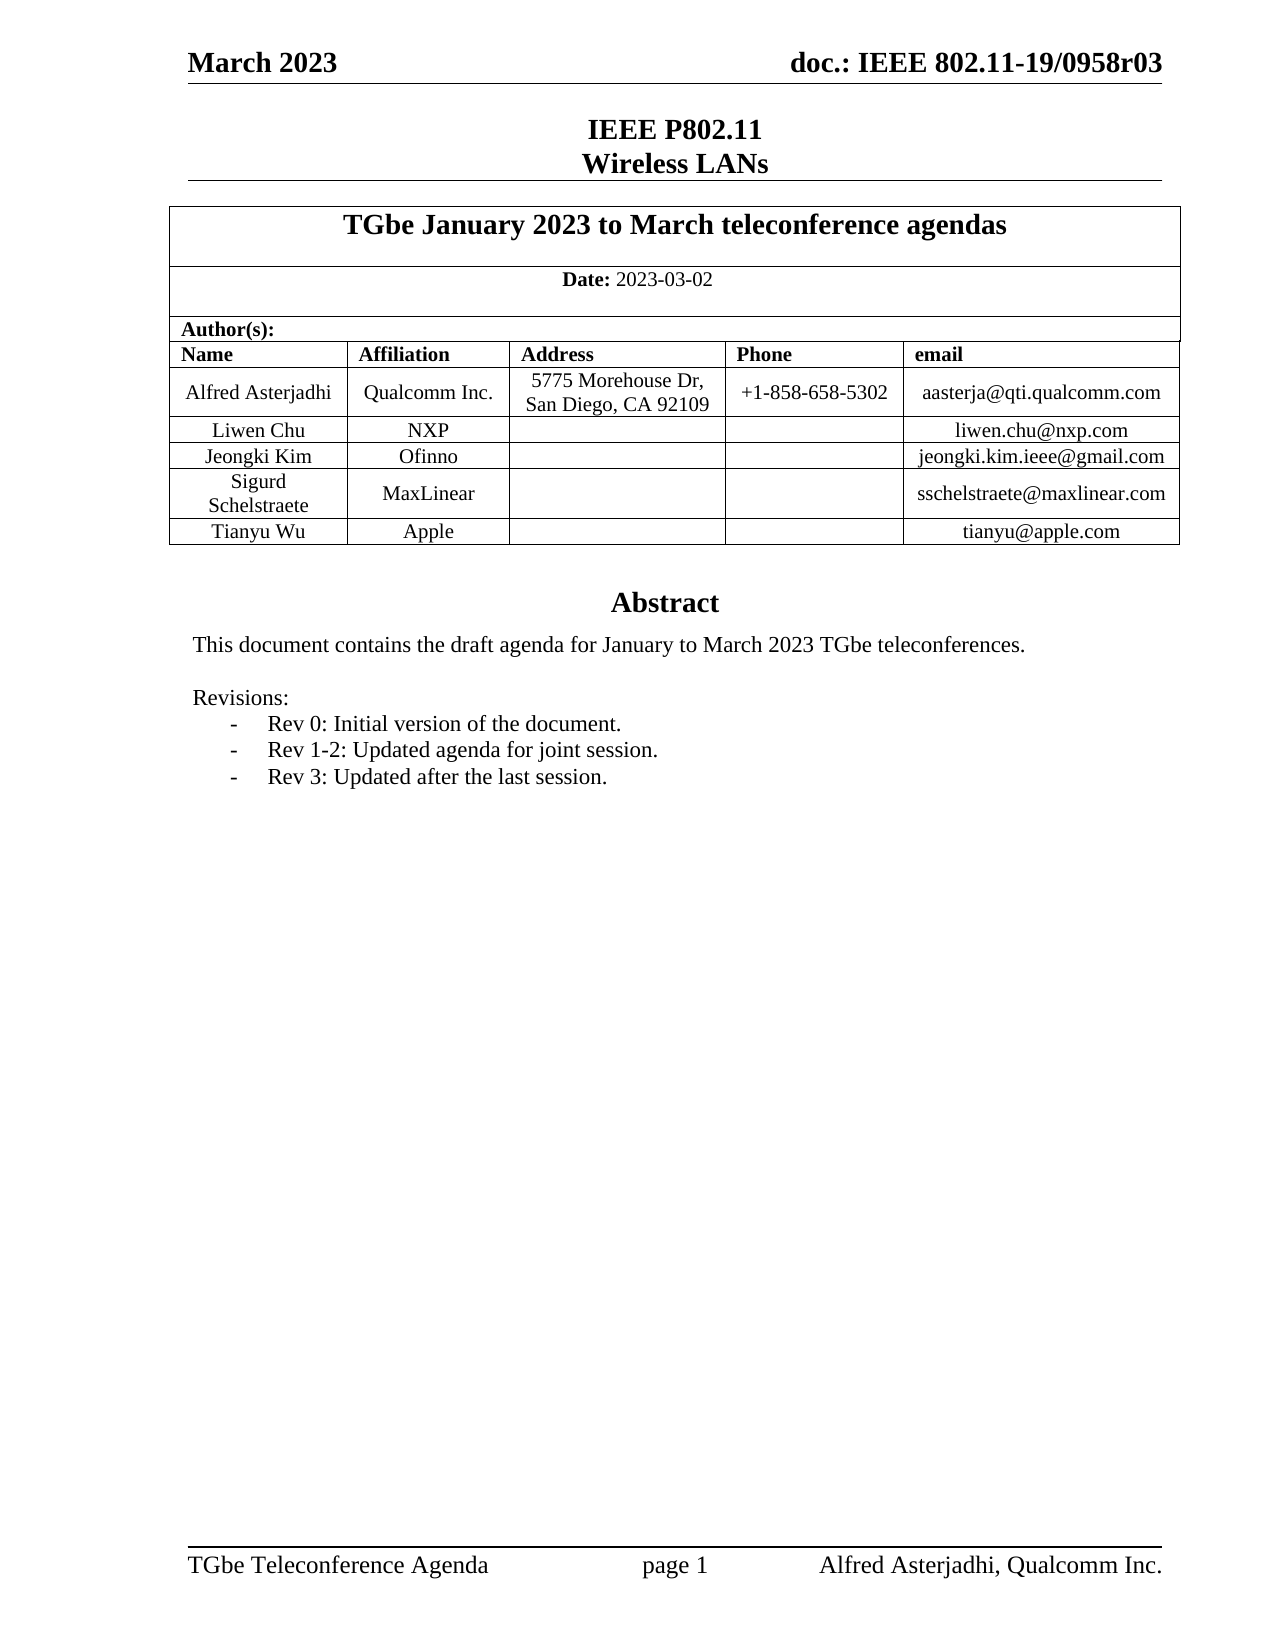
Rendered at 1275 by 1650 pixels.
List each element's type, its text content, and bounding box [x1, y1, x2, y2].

table_cell Apple [348, 519, 509, 543]
table_cell Qualcomm Inc. [348, 368, 509, 416]
table_cell [726, 519, 903, 543]
table_cell Phone [726, 342, 903, 367]
table_cell Affiliation [348, 342, 509, 367]
table_cell MaxLinear [348, 469, 509, 517]
table_cell [726, 417, 903, 442]
table_cell Address [510, 342, 725, 367]
table_cell [510, 469, 725, 517]
table_cell email [904, 342, 1179, 367]
table_cell Liwen Chu [170, 417, 347, 442]
table_cell Tianyu Wu [170, 519, 347, 543]
table_cell tianyu@apple.com [904, 519, 1179, 543]
table_cell +1-858-658-5302 [726, 368, 903, 416]
table_cell 5775 Morehouse Dr, San Diego, CA 92109 [510, 368, 725, 416]
table_cell Name [170, 342, 347, 367]
table_cell Date: 2023-03-02 [170, 267, 1180, 316]
table_cell liwen.chu@nxp.com [904, 417, 1179, 442]
table_cell [510, 417, 725, 442]
table_header TGbe January 2023 to March teleconference agendas [170, 207, 1180, 266]
table_cell Ofinno [348, 443, 509, 468]
table_cell Alfred Asterjadhi [170, 368, 347, 416]
table_cell Author(s): [170, 317, 1180, 341]
table_cell [510, 519, 725, 543]
table_cell [726, 469, 903, 517]
table_cell Sigurd Schelstraete [170, 469, 347, 517]
text IEEE P802.11 Wireless LANs [187, 112, 1162, 181]
table_cell Jeongki Kim [170, 443, 347, 468]
table_cell [510, 443, 725, 468]
table_cell jeongki.kim.ieee@gmail.com [904, 443, 1179, 468]
table_cell sschelstraete@maxlinear.com [904, 469, 1179, 517]
table_cell NXP [348, 417, 509, 442]
table_cell aasterja@qti.qualcomm.com [904, 368, 1179, 416]
table_cell [726, 443, 903, 468]
